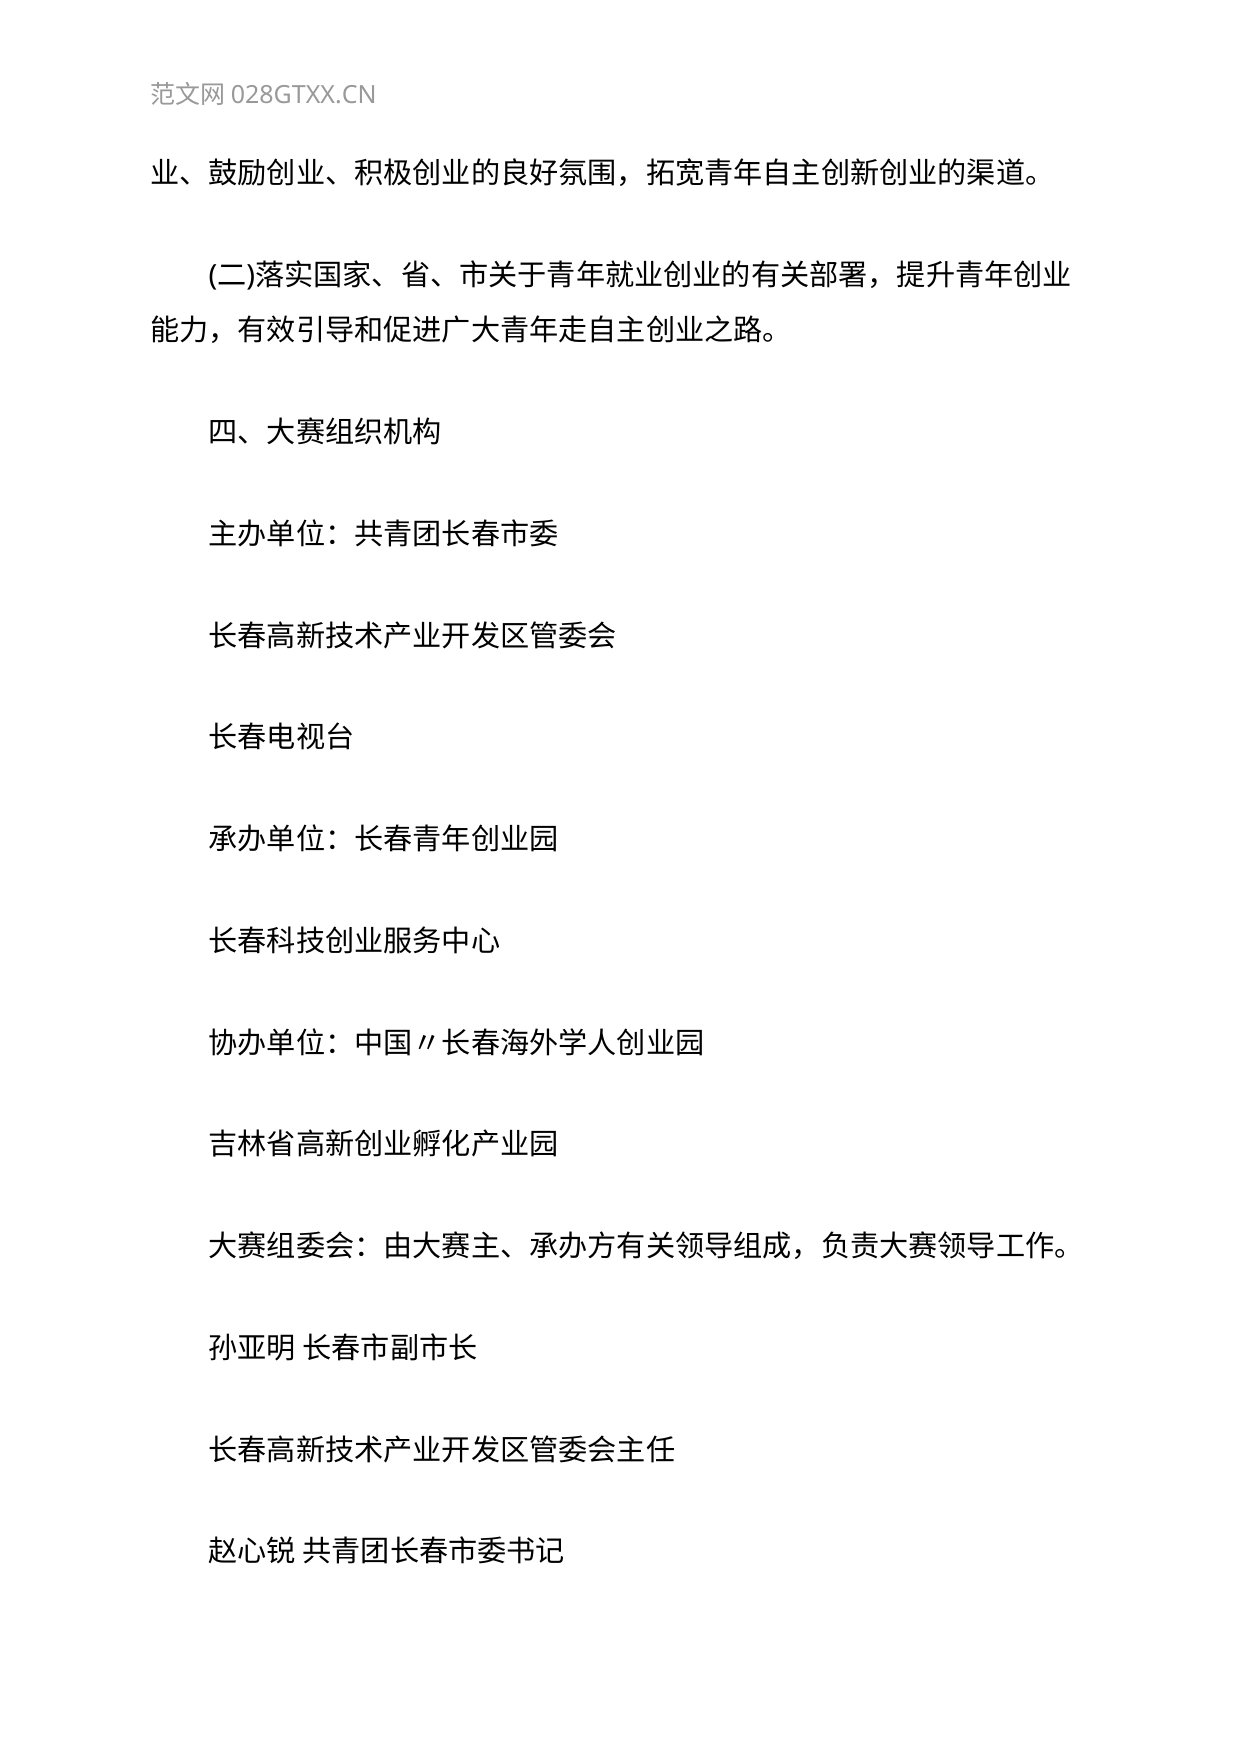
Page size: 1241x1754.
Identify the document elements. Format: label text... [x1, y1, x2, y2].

text 吉林省高新创业孵化产业园 [150, 1121, 1090, 1163]
text 孙亚明 长春市副市长 [150, 1324, 1090, 1367]
text 大赛组委会：由大赛主、承办方有关领导组成，负责大赛领导工作。 [150, 1223, 1090, 1265]
text 长春高新技术产业开发区管委会主任 [150, 1426, 1090, 1468]
text 赵心锐 共青团长春市委书记 [150, 1528, 1090, 1570]
text 主办单位：共青团长春市委 [150, 510, 1090, 553]
text 四、大赛组织机构 [150, 408, 1090, 451]
text (二)落实国家、省、市关于青年就业创业的有关部署，提升青年创业能力，有效引导和促进广大青年走自主创业之路。 [150, 252, 1090, 349]
text 长春科技创业服务中心 [150, 917, 1090, 960]
text 协办单位：中国〃长春海外学人创业园 [150, 1019, 1090, 1061]
text 承办单位：长春青年创业园 [150, 816, 1090, 858]
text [150, 150, 1090, 192]
text 长春高新技术产业开发区管委会 [150, 612, 1090, 654]
text 长春电视台 [150, 714, 1090, 756]
